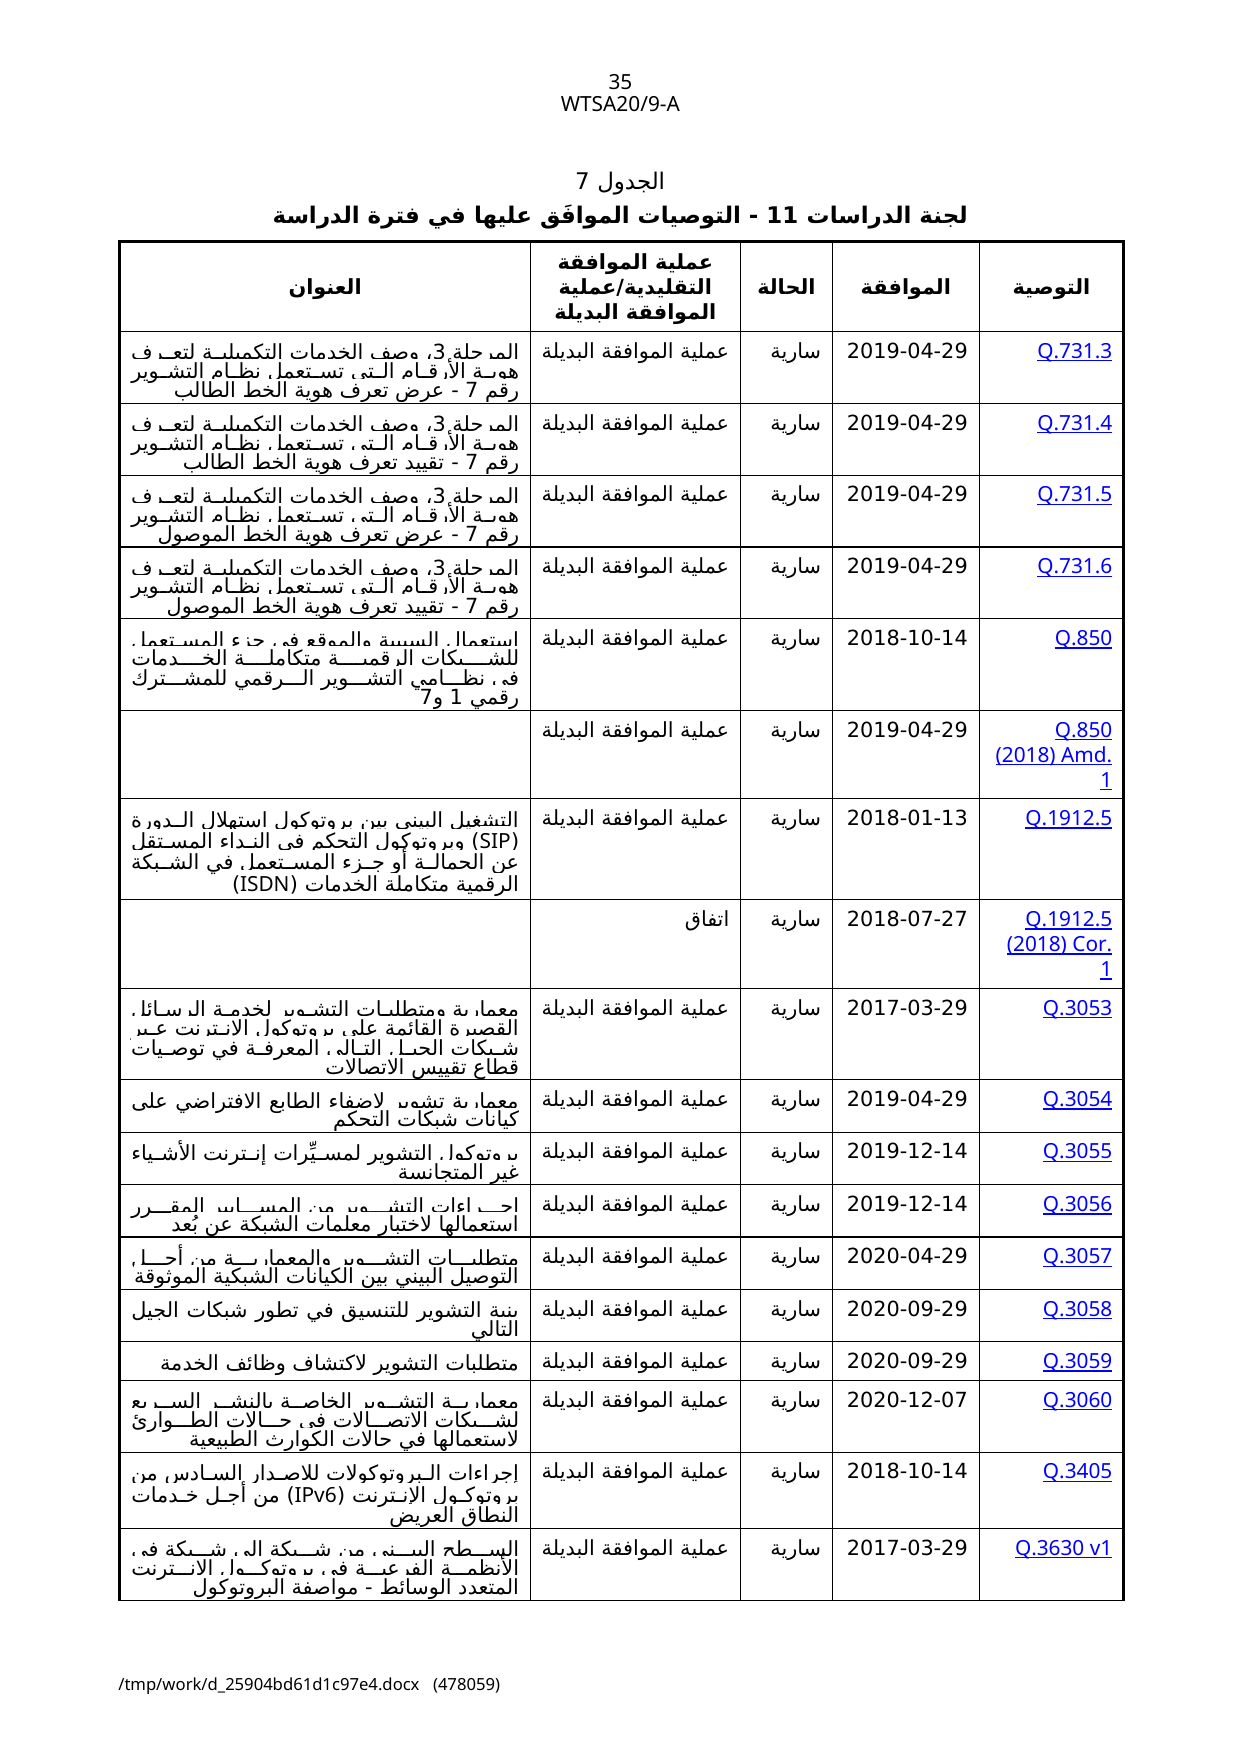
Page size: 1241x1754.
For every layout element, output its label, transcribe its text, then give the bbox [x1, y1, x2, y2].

table_cell عملية الموافقة البديلة [531, 1080, 740, 1132]
table_cell Q.850 [980, 619, 1122, 710]
table_cell سارية [741, 900, 832, 988]
table_cell سارية [741, 332, 832, 403]
table_cell عملية الموافقة البديلة [531, 1133, 740, 1184]
table_cell عملية الموافقة البديلة [531, 1185, 740, 1236]
table_cell 2019-12-14 [833, 1133, 979, 1184]
table_cell 2019-04-29 [833, 404, 979, 474]
table_cell سارية [741, 1290, 832, 1341]
table_cell عملية الموافقة البديلة [531, 1290, 740, 1341]
table_cell 2019-12-14 [833, 1185, 979, 1236]
table_cell عملية الموافقة البديلة [531, 1238, 740, 1289]
table_cell Q.3055 [980, 1133, 1122, 1184]
table_cell Q.3405 [980, 1453, 1122, 1528]
table_cell عملية الموافقة البديلة [531, 1453, 740, 1528]
table_cell Q.731.6 [980, 548, 1122, 618]
table_cell 2019-04-29 [833, 332, 979, 403]
table_cell 2020-04-29 [833, 1238, 979, 1289]
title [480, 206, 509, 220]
table_cell Q.3053 [980, 989, 1122, 1079]
table_cell متطلبات التشوير والمعمارية من أجل التوصيل البيني بين الكيانات الشبكية الموثوقة [121, 1238, 530, 1289]
table_cell 2018-01-13 [833, 799, 979, 899]
text الجدول 7 [118, 173, 1122, 194]
table_cell Q.1912.5 (2018) Cor. 1 [980, 900, 1122, 988]
table_cell سارية [741, 1185, 832, 1236]
table_cell 2018-07-27 [833, 900, 979, 988]
table_cell 2018-10-14 [833, 1453, 979, 1528]
table_cell التشغيل البيني بين بروتوكول استهلال الدورة (SIP) وبروتوكول التحكم في النداء المستقل عن الحمالة أو جزء المستعمل في الشبكة الرقمية متكاملة الخدمات (ISDN) [121, 799, 530, 899]
table_cell سارية [741, 1080, 832, 1132]
table_header الموافقة [833, 243, 979, 331]
table_cell سارية [741, 1133, 832, 1184]
table_cell Q.731.5 [980, 476, 1122, 546]
table_cell Q.3057 [980, 1238, 1122, 1289]
table_cell عملية الموافقة البديلة [531, 1342, 740, 1380]
table_cell معمارية التشوير الخاصة بالنشر السريع لشبكات الاتصالات في حالات الطوارئ لاستعمالها في حالات الكوارث الطبيعية [121, 1381, 530, 1452]
table_cell 2020-09-29 [833, 1342, 979, 1380]
table_cell 2020-09-29 [833, 1290, 979, 1341]
table_header الحالة [741, 243, 832, 331]
table_cell عملية الموافقة البديلة [531, 1529, 740, 1599]
title لجنة الدراسات 11 - التوصيات الموافَق عليها في فترة الدراسة [118, 206, 486, 228]
table_cell 2017-03-29 [833, 1529, 979, 1599]
table_cell Q.1912.5 [980, 799, 1122, 899]
table_cell Q.731.4 [980, 404, 1122, 474]
table_cell المرحلة 3، وصف الخدمات التكميلية لتعرف هوية الأرقام التي تستعمل نظام التشوير رقم 7 - تقييد تعرف هوية الخط الطالب [121, 404, 530, 474]
table_cell سارية [741, 1453, 832, 1528]
table_cell سارية [741, 619, 832, 710]
table_header العنوان [121, 243, 530, 331]
table_cell سارية [741, 404, 832, 474]
table_cell معمارية تشوير لإضفاء الطابع الافتراضي على كيانات شبكات التحكم [121, 1080, 530, 1132]
table_cell السطح البيني من شبكة إلى شبكة في الأنظمة الفرعية في بروتوكول الإنترنت المتعدد الوسائط - مواصفة البروتوكول [121, 1529, 530, 1599]
table_cell 2019-04-29 [833, 1080, 979, 1132]
table_cell سارية [741, 1381, 832, 1452]
table_cell استعمال السببية والموقع في جزء المستعمل للشبكات الرقمية متكاملة الخدمات في نظامي التشوير الرقمي للمشترك رقمي 1 و7 [121, 619, 530, 710]
table_cell عملية الموافقة البديلة [531, 332, 740, 403]
table_cell عملية الموافقة البديلة [531, 711, 740, 798]
table_cell إجراءات التشوير من المسابير المقرر استعمالها لاختبار معلمات الشبكة عن بُعد [121, 1185, 530, 1236]
table_cell 2017-03-29 [833, 989, 979, 1079]
table_cell المرحلة 3، وصف الخدمات التكميلية لتعرف هوية الأرقام التي تستعمل نظام التشوير رقم 7 - عرض تعرف هوية الخط الموصول [121, 476, 530, 546]
table_cell سارية [741, 799, 832, 899]
table_cell المرحلة 3، وصف الخدمات التكميلية لتعرف هوية الأرقام التي تستعمل نظام التشوير رقم 7 - تقييد تعرف هوية الخط الموصول [121, 548, 530, 618]
table_cell Q.3059 [980, 1342, 1122, 1380]
table_cell Q.3630 v1 [980, 1529, 1122, 1599]
table_cell 2019-04-29 [833, 711, 979, 798]
table_cell معمارية ومتطلبات التشوير لخدمة الرسائل القصيرة القائمة على بروتوكول الإنترنت عبر شبكات الجيل التالي المعرفة في توصيات قطاع تقييس الاتصالات [121, 989, 530, 1079]
table_cell سارية [741, 548, 832, 618]
table_cell Q.731.3 [980, 332, 1122, 403]
table_cell سارية [741, 476, 832, 546]
table_cell بنية التشوير للتنسيق في تطور شبكات الجيل التالي [121, 1290, 530, 1341]
table_cell عملية الموافقة البديلة [531, 1381, 740, 1452]
table_cell Q.850 (2018) Amd. 1 [980, 711, 1122, 798]
table_cell [121, 711, 530, 798]
table_cell Q.3054 [980, 1080, 1122, 1132]
table_cell 2019-04-29 [833, 476, 979, 546]
table_cell Q.3060 [980, 1381, 1122, 1452]
table_cell المرحلة 3، وصف الخدمات التكميلية لتعرف هوية الأرقام التي تستعمل نظام التشوير رقم 7 - عرض تعرف هوية الخط الطالب [121, 332, 530, 403]
table_cell عملية الموافقة البديلة [531, 799, 740, 899]
title لجنة الدراسات 11 - التوصيات الموافَق عليها في فترة الدراسة [709, 206, 1122, 228]
table_cell Q.3058 [980, 1290, 1122, 1341]
table_cell سارية [741, 1342, 832, 1380]
table_cell عملية الموافقة البديلة [531, 404, 740, 474]
table_cell Q.3056 [980, 1185, 1122, 1236]
table_cell سارية [741, 1529, 832, 1599]
table_cell سارية [741, 711, 832, 798]
table_cell 2018-10-14 [833, 619, 979, 710]
table_cell إجراءات البروتوكولات للإصدار السادس من بروتوكول الإنترنت (IPv6) من أجل خدمات النطاق العريض [121, 1453, 530, 1528]
table_cell اتفاق [531, 900, 740, 988]
table_cell بروتوكول التشوير لمسيِّرات إنترنت الأشياء غير المتجانسة [121, 1133, 530, 1184]
table_cell 2020-12-07 [833, 1381, 979, 1452]
table_cell سارية [741, 1238, 832, 1289]
table_header التوصية [980, 243, 1122, 331]
table_cell متطلبات التشوير لاكتشاف وظائف الخدمة [121, 1342, 530, 1380]
table_header عملية الموافقة التقليدية/عملية الموافقة البديلة [531, 243, 740, 331]
table_cell [121, 900, 530, 988]
table_cell عملية الموافقة البديلة [531, 989, 740, 1079]
table_cell سارية [741, 989, 832, 1079]
table_cell عملية الموافقة البديلة [531, 476, 740, 546]
table_cell عملية الموافقة البديلة [531, 619, 740, 710]
table_cell 2019-04-29 [833, 548, 979, 618]
table_cell عملية الموافقة البديلة [531, 548, 740, 618]
